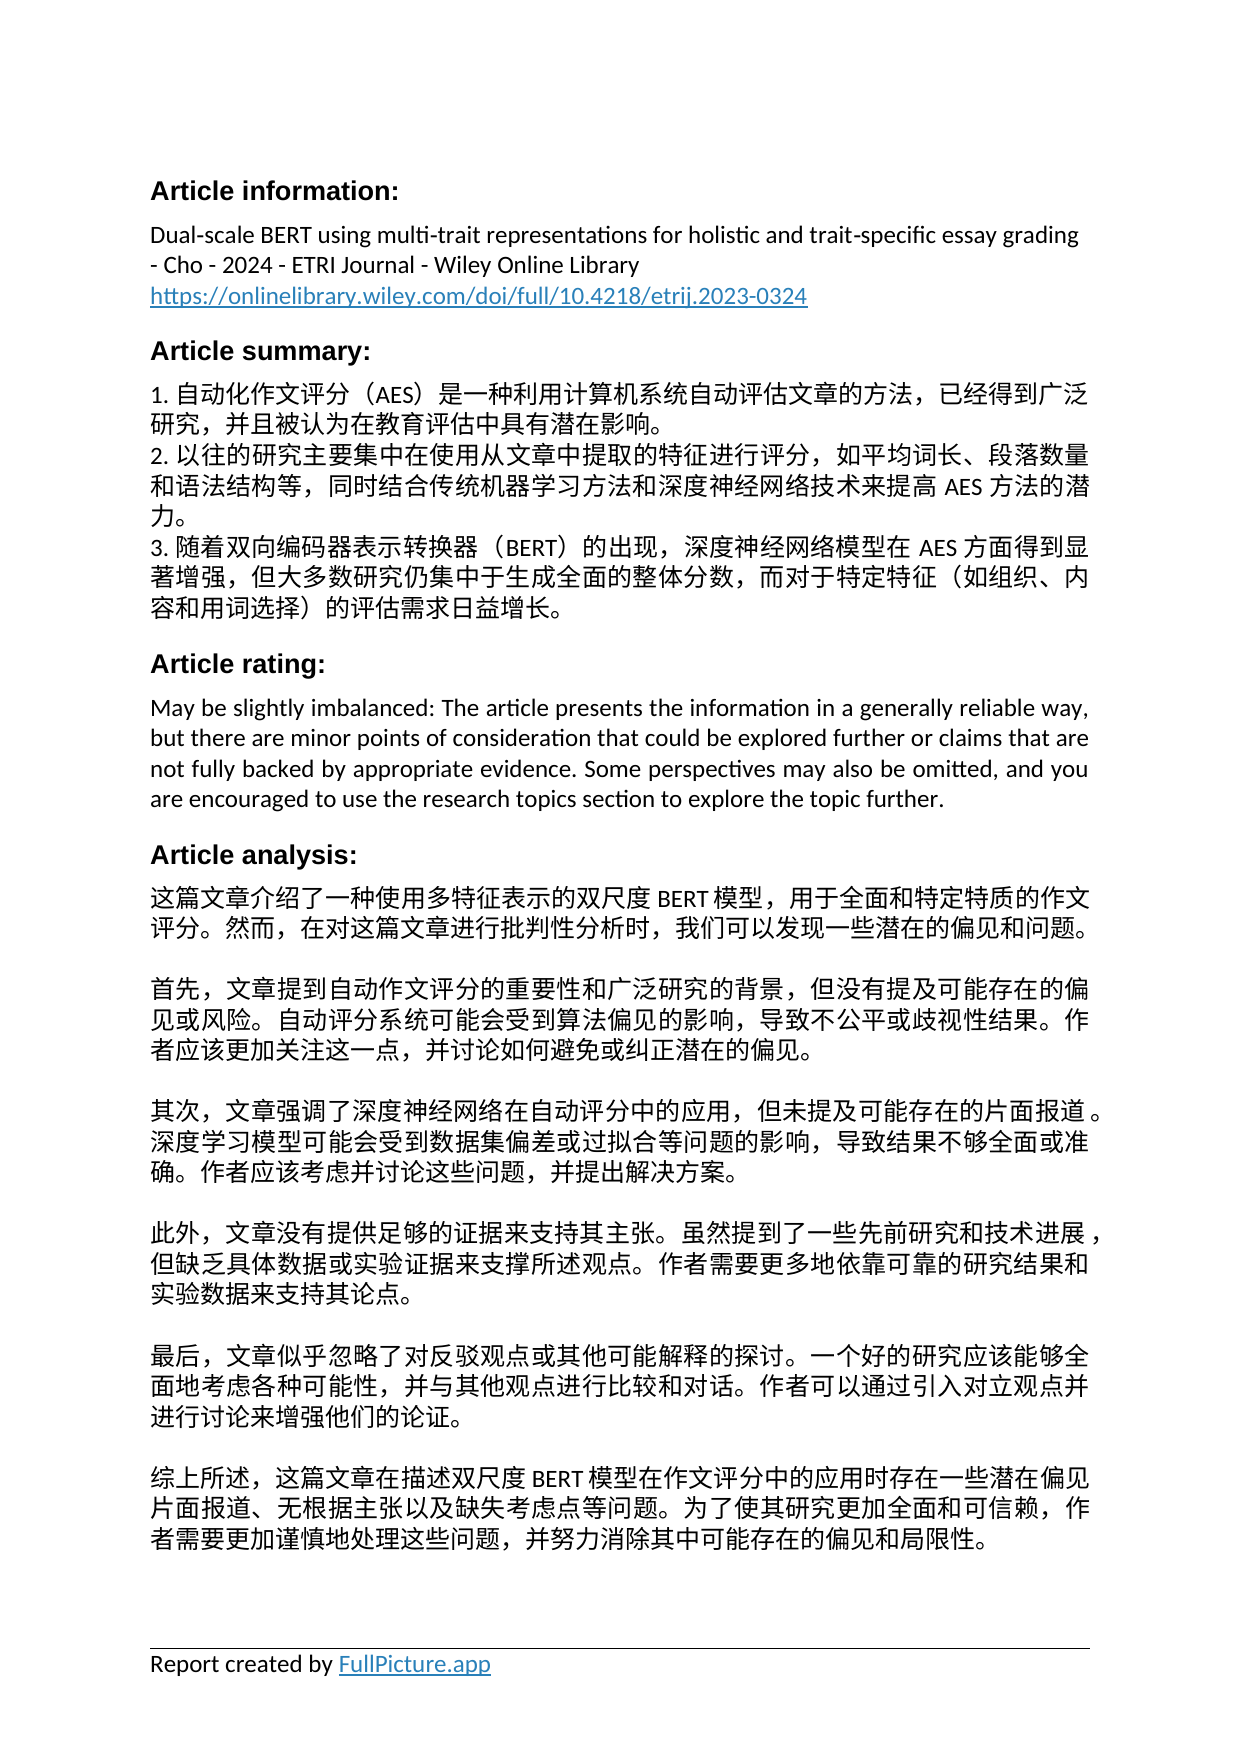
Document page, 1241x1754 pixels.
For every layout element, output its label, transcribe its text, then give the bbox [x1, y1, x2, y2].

text 其次，文章强调了深度神经网络在自动评分中的应用，但未提及可能存在的片面报道。深度学习模型可能会受到数据集偏差或过拟合等问题的影响，导致结果不够全面或准确。作者应该考虑并讨论这些问题，并提出解决方案。 [150, 1096, 1090, 1188]
subtitle Article rating: [150, 648, 1090, 679]
subtitle Article analysis: [150, 839, 1090, 870]
text 此外，文章没有提供足够的证据来支持其主张。虽然提到了一些先前研究和技术进展，但缺乏具体数据或实验证据来支撑所述观点。作者需要更多地依靠可靠的研究结果和实验数据来支持其论点。 [150, 1218, 1090, 1310]
subtitle Article information: [150, 175, 1090, 206]
text 综上所述，这篇文章在描述双尺度BERT模型在作文评分中的应用时存在一些潜在偏见、片面报道、无根据主张以及缺失考虑点等问题。为了使其研究更加全面和可信赖，作者需要更加谨慎地处理这些问题，并努力消除其中可能存在的偏见和局限性。 [150, 1463, 1090, 1554]
text 最后，文章似乎忽略了对反驳观点或其他可能解释的探讨。一个好的研究应该能够全面地考虑各种可能性，并与其他观点进行比较和对话。作者可以通过引入对立观点并进行讨论来增强他们的论证。 [150, 1341, 1090, 1432]
text Dual‐scale BERT using multi‐trait representations for holistic and trait‐specific essay grading - Cho - 2024 - ETRI Journal - Wiley Online Libraryhttps://onlinelibrary.wiley.com/doi/full/10.4218/etrij.2023-0324 [150, 219, 1090, 310]
subtitle Article summary: [150, 335, 1090, 367]
text May be slightly imbalanced: The article presents the information in a generally reliable way, but there are minor points of consideration that could be explored further or claims that are not fully backed by appropriate evidence. Some perspectives may also be omitted, and you are encouraged to use the research topics section to explore the topic further. [150, 692, 1090, 814]
text 首先，文章提到自动作文评分的重要性和广泛研究的背景，但没有提及可能存在的偏见或风险。自动评分系统可能会受到算法偏见的影响，导致不公平或歧视性结果。作者应该更加关注这一点，并讨论如何避免或纠正潜在的偏见。 [150, 974, 1090, 1066]
text 3. 随着双向编码器表示转换器（BERT）的出现，深度神经网络模型在 AES 方面得到显著增强，但大多数研究仍集中于生成全面的整体分数，而对于特定特征（如组织、内容和用词选择）的评估需求日益增长。 [150, 532, 1090, 623]
text 1. 自动化作文评分（AES）是一种利用计算机系统自动评估文章的方法，已经得到广泛研究，并且被认为在教育评估中具有潜在影响。 [150, 379, 1090, 440]
text 这篇文章介绍了一种使用多特征表示的双尺度BERT模型，用于全面和特定特质的作文评分。然而，在对这篇文章进行批判性分析时，我们可以发现一些潜在的偏见和问题。 [150, 883, 1090, 944]
text 2. 以往的研究主要集中在使用从文章中提取的特征进行评分，如平均词长、段落数量和语法结构等，同时结合传统机器学习方法和深度神经网络技术来提高 AES 方法的潜力。 [150, 440, 1090, 532]
